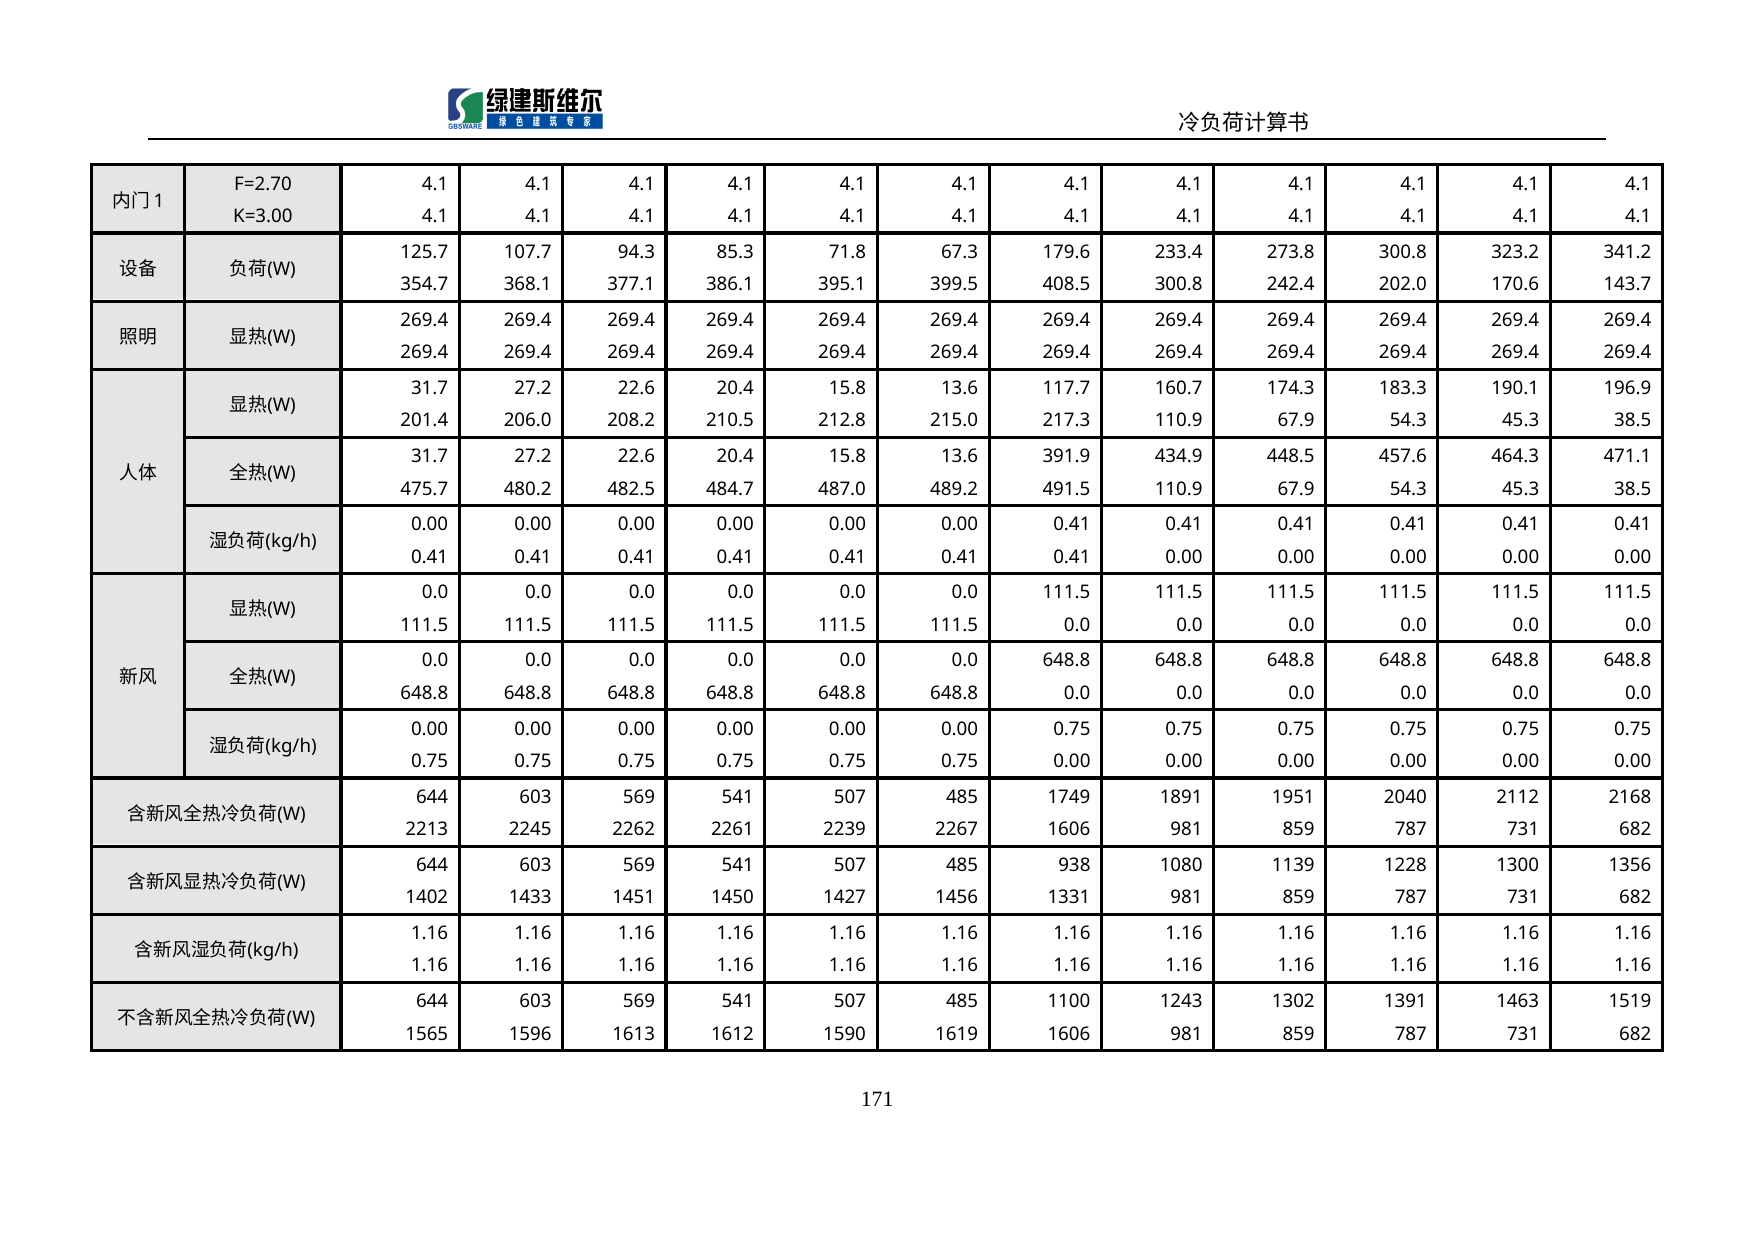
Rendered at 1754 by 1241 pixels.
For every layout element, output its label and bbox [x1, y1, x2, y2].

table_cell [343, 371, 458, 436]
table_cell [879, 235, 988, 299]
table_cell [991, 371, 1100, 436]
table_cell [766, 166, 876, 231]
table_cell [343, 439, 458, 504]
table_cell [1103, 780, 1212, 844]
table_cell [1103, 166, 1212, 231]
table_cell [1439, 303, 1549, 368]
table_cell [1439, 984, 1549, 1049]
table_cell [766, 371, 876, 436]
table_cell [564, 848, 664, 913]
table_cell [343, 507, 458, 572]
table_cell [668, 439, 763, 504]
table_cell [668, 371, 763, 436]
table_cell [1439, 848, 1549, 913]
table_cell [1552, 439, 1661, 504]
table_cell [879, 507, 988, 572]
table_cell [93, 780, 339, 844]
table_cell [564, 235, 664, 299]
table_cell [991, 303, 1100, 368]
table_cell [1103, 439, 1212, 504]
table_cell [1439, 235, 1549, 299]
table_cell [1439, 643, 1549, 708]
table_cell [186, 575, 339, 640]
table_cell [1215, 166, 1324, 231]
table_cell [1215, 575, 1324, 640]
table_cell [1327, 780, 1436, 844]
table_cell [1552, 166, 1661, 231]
picture [444, 88, 604, 130]
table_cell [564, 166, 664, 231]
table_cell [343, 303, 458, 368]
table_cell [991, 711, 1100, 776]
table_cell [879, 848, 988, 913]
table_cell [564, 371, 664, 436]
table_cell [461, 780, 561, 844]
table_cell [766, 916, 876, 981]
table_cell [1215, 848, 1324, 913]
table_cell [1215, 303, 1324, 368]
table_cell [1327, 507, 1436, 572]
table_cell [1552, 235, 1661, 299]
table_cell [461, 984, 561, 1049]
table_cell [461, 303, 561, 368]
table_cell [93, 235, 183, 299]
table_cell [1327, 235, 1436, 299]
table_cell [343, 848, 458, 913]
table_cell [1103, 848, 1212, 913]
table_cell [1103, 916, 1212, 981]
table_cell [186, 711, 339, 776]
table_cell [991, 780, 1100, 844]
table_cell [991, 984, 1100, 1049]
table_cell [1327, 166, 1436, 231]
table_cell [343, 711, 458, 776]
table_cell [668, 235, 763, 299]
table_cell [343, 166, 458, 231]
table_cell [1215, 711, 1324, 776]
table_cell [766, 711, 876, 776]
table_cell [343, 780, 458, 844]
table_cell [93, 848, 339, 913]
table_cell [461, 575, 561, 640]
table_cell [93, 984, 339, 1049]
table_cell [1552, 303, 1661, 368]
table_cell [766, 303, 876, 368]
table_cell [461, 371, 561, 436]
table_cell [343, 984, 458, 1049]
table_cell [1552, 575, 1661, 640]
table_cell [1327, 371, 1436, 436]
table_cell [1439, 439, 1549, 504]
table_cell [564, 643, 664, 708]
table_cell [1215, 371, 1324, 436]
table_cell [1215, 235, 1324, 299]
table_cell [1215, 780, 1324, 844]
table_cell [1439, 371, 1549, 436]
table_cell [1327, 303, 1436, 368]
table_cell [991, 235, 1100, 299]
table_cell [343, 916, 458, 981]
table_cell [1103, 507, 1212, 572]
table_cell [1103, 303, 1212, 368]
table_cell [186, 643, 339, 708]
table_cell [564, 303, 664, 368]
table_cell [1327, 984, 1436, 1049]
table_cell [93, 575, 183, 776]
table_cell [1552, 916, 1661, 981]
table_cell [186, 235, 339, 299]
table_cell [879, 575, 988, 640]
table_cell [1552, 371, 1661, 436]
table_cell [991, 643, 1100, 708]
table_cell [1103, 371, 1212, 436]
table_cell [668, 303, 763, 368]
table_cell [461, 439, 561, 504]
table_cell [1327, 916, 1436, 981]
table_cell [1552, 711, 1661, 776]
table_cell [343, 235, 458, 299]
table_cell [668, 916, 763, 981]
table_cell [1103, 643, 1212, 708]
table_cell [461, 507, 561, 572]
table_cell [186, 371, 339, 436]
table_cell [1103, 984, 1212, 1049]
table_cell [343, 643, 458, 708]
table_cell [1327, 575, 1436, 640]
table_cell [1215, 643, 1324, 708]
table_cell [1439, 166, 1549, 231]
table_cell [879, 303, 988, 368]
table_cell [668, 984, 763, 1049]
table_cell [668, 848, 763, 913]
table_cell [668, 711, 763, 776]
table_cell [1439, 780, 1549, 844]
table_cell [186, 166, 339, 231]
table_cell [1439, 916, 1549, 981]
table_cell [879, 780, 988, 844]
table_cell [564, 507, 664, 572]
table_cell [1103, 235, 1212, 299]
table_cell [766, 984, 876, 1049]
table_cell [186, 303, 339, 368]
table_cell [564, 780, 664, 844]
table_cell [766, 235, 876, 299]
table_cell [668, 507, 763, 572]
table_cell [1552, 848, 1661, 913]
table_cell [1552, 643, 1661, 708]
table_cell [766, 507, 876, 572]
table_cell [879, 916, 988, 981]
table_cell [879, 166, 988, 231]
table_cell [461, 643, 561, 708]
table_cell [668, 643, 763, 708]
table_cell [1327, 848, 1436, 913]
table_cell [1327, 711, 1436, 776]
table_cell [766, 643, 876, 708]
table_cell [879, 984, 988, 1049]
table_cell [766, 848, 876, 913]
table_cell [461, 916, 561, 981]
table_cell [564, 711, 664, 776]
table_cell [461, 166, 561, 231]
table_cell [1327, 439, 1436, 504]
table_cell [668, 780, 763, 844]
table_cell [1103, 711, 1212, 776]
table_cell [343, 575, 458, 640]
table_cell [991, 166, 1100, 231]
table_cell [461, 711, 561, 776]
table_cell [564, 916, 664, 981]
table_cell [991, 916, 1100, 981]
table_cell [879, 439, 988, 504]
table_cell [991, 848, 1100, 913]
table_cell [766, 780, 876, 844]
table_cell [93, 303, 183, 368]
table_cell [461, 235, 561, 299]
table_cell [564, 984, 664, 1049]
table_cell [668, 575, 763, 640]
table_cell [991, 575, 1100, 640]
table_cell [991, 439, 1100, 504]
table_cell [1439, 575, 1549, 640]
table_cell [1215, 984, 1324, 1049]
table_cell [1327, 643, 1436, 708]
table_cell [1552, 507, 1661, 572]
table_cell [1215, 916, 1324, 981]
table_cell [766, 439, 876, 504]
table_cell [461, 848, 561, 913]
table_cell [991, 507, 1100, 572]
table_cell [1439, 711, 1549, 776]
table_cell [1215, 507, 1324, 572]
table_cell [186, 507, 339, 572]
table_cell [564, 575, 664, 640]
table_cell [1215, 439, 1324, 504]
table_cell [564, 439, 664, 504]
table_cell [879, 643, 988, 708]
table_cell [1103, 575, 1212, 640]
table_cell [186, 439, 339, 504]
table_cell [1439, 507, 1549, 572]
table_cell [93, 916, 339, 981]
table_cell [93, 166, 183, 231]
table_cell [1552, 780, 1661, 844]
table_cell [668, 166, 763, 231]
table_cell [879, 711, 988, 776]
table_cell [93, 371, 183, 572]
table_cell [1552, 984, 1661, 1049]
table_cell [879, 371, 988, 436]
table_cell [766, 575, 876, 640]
